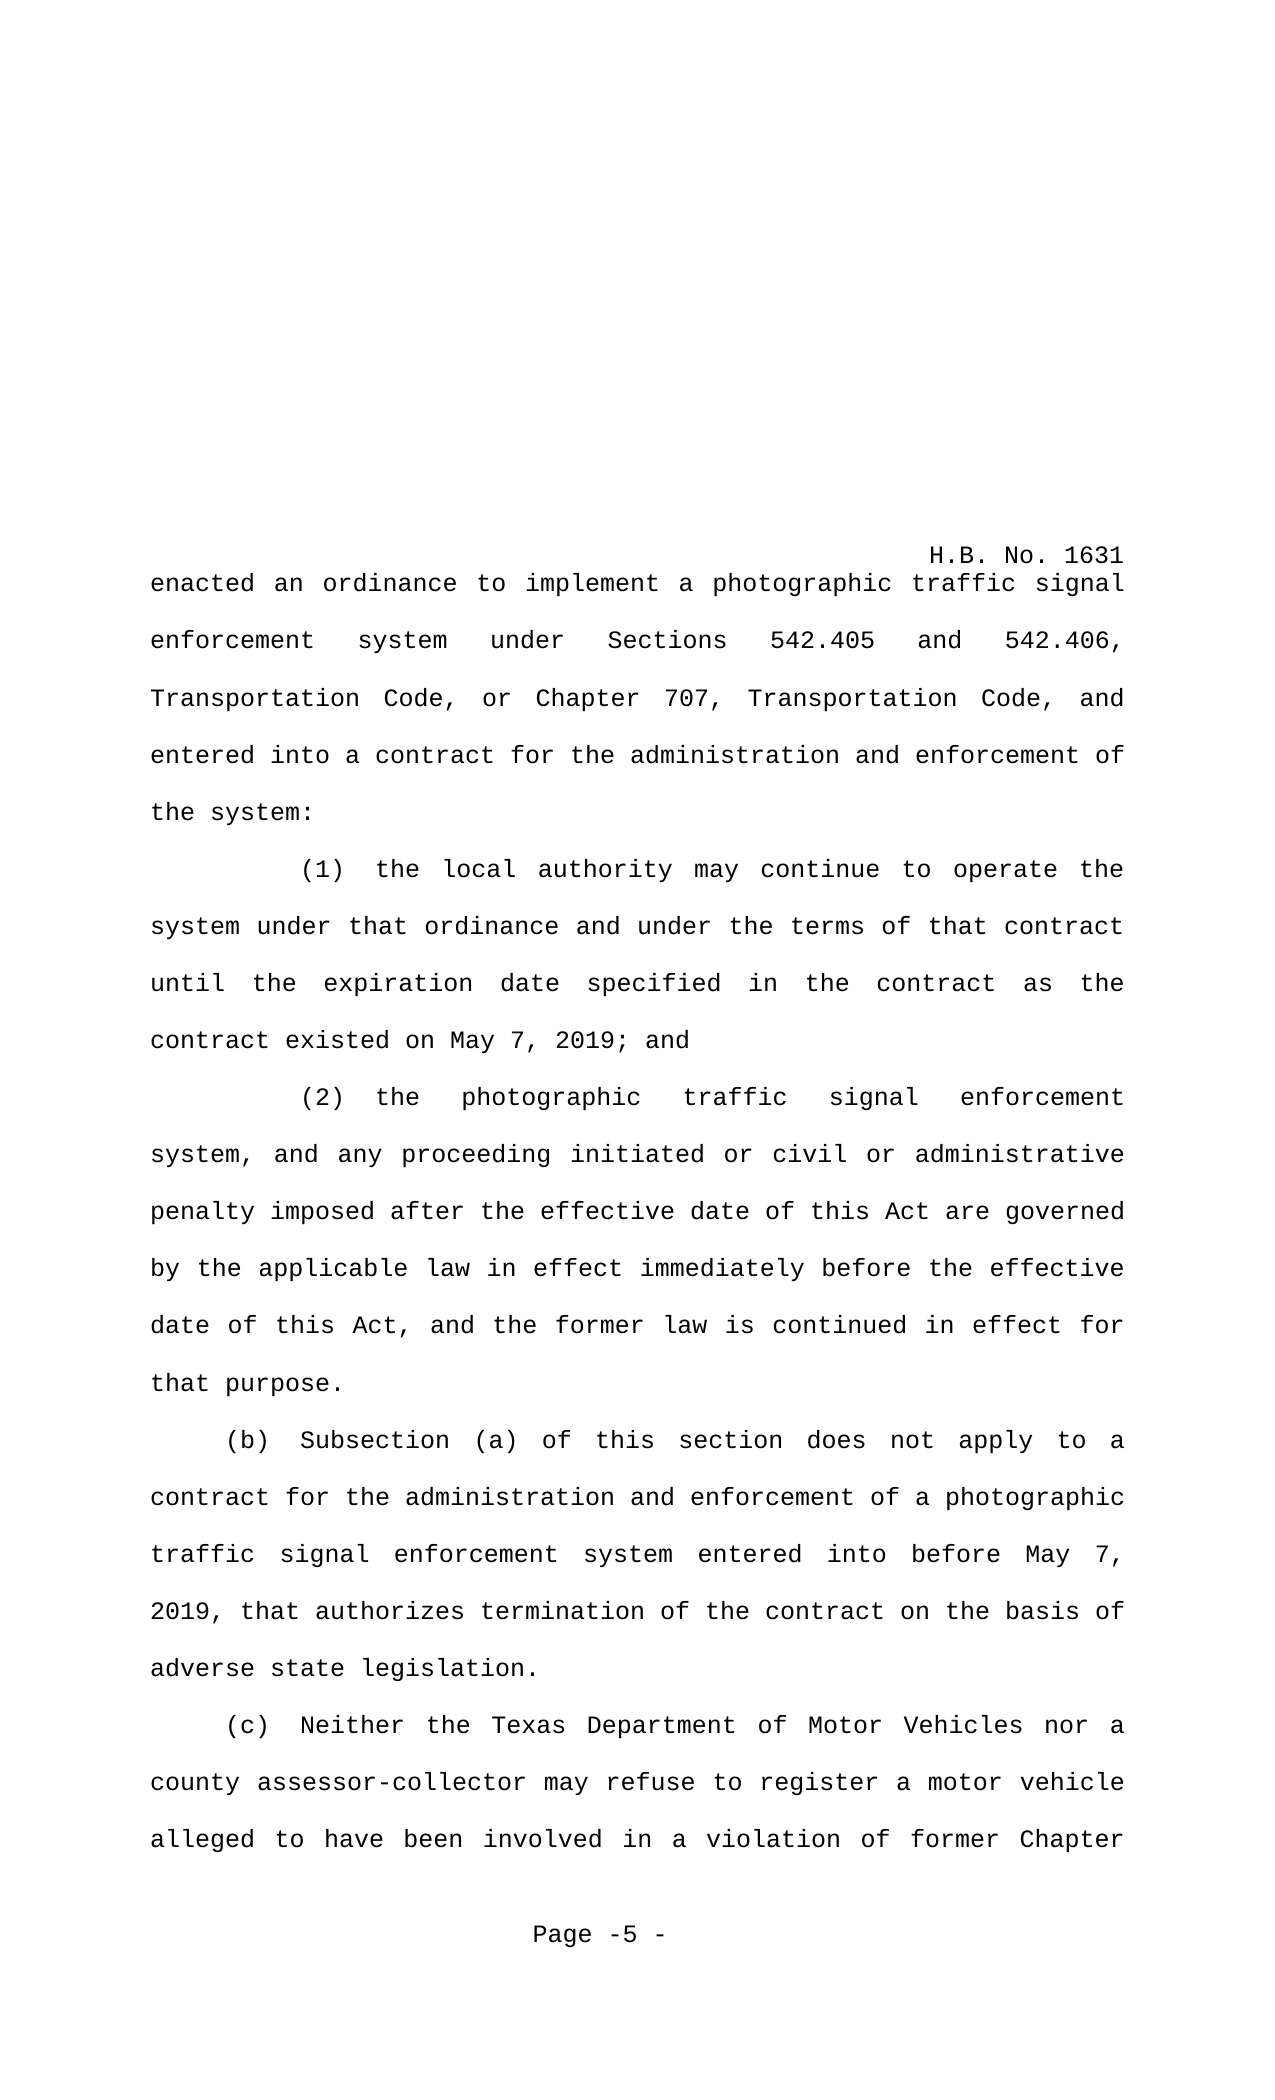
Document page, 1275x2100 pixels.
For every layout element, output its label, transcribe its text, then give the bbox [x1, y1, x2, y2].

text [150, 1712, 1125, 1855]
text (b) Subsection (a) of this section does not apply to a contract for the administration and enforcement of a photographic traffic signal enforcement system entered into before May 7, 2019, that authorizes termination of the contract on the basis of adverse state legislation. [150, 1427, 1125, 1684]
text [150, 571, 1125, 828]
text (2) the photographic traffic signal enforcement system, and any proceeding initiated or civil or administrative penalty imposed after the effective date of this Act are governed by the applicable law in effect immediately before the effective date of this Act, and the former law is continued in effect for that purpose. [150, 1084, 1125, 1398]
text (1) the local authority may continue to operate the system under that ordinance and under the terms of that contract until the expiration date specified in the contract as the contract existed on May 7, 2019; and [150, 856, 1125, 1056]
